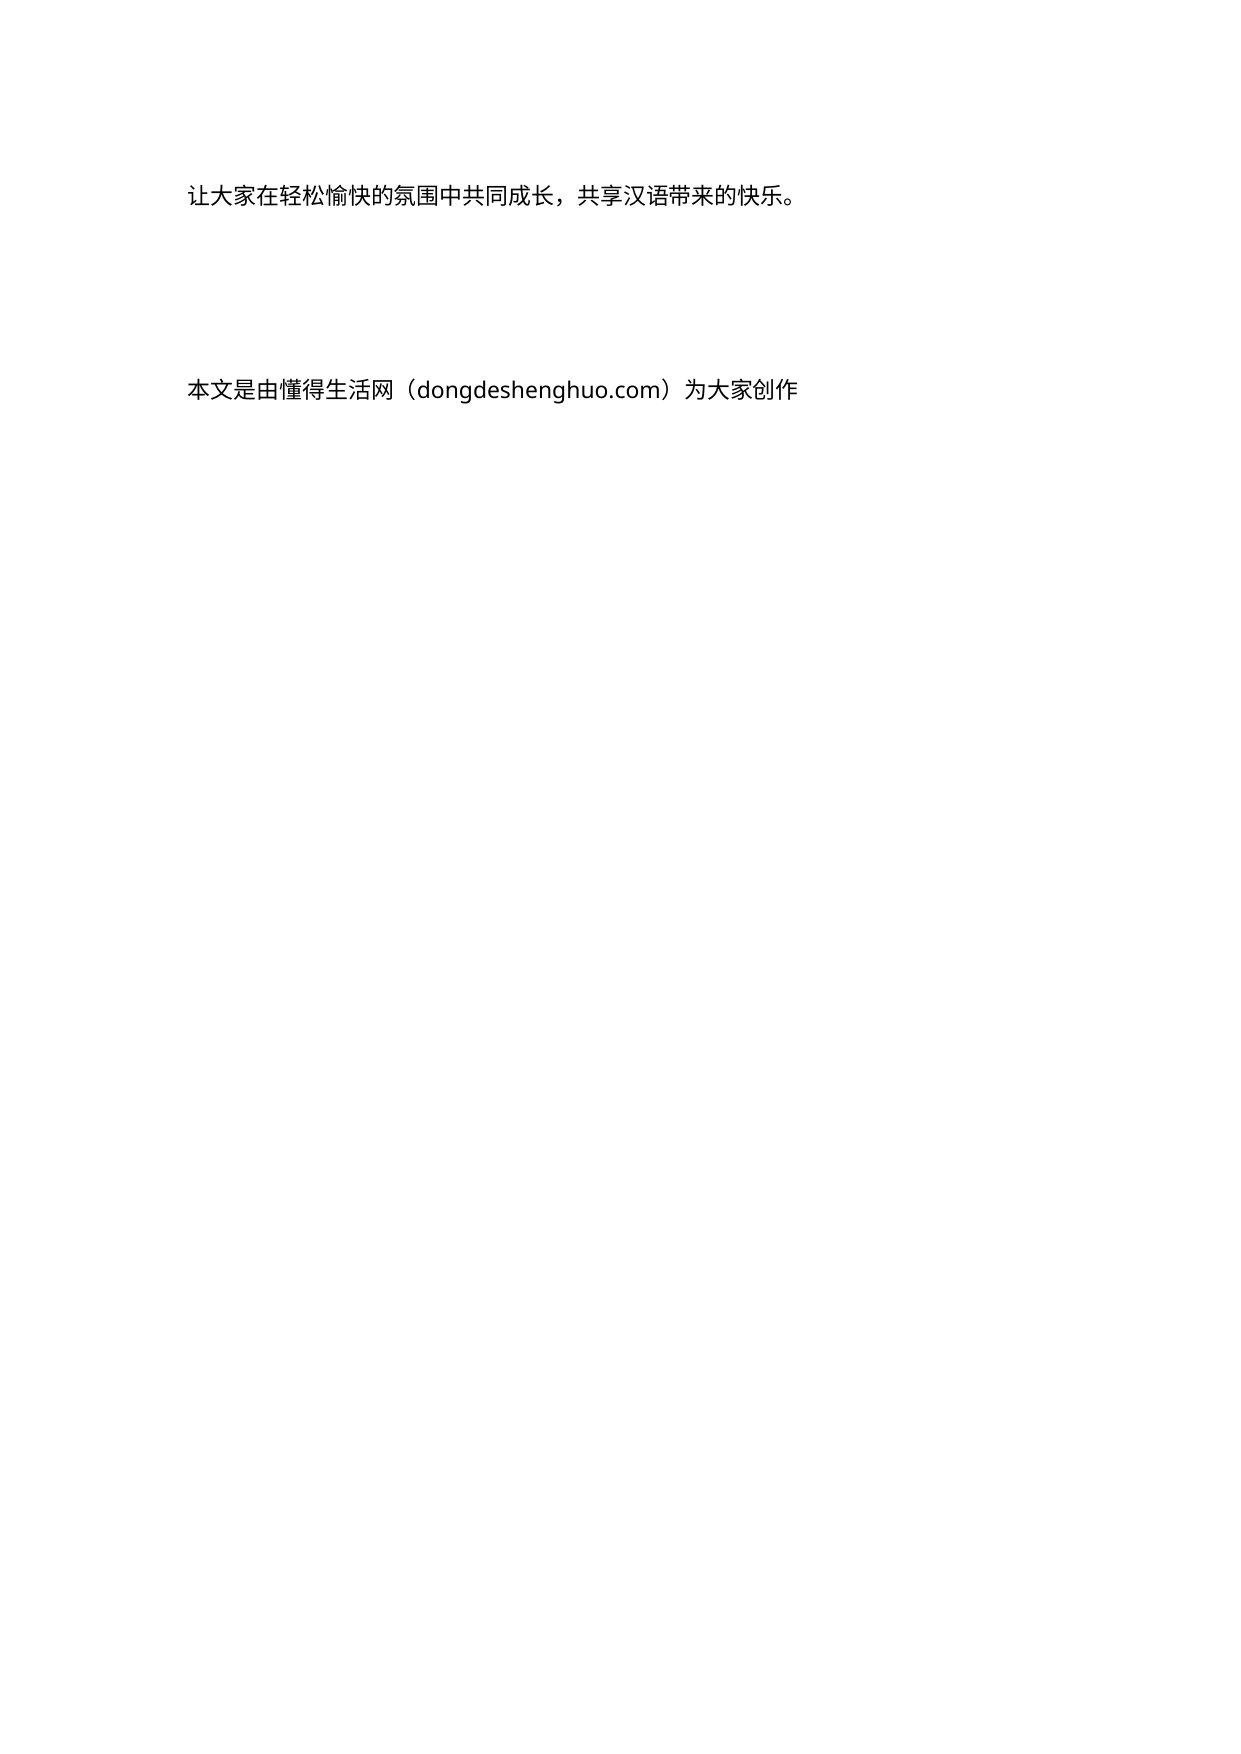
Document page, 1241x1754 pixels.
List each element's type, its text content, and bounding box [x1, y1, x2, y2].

text 本文是由懂得生活网（dongdeshenghuo.com）为大家创作 [187, 356, 1053, 421]
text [187, 162, 1053, 227]
